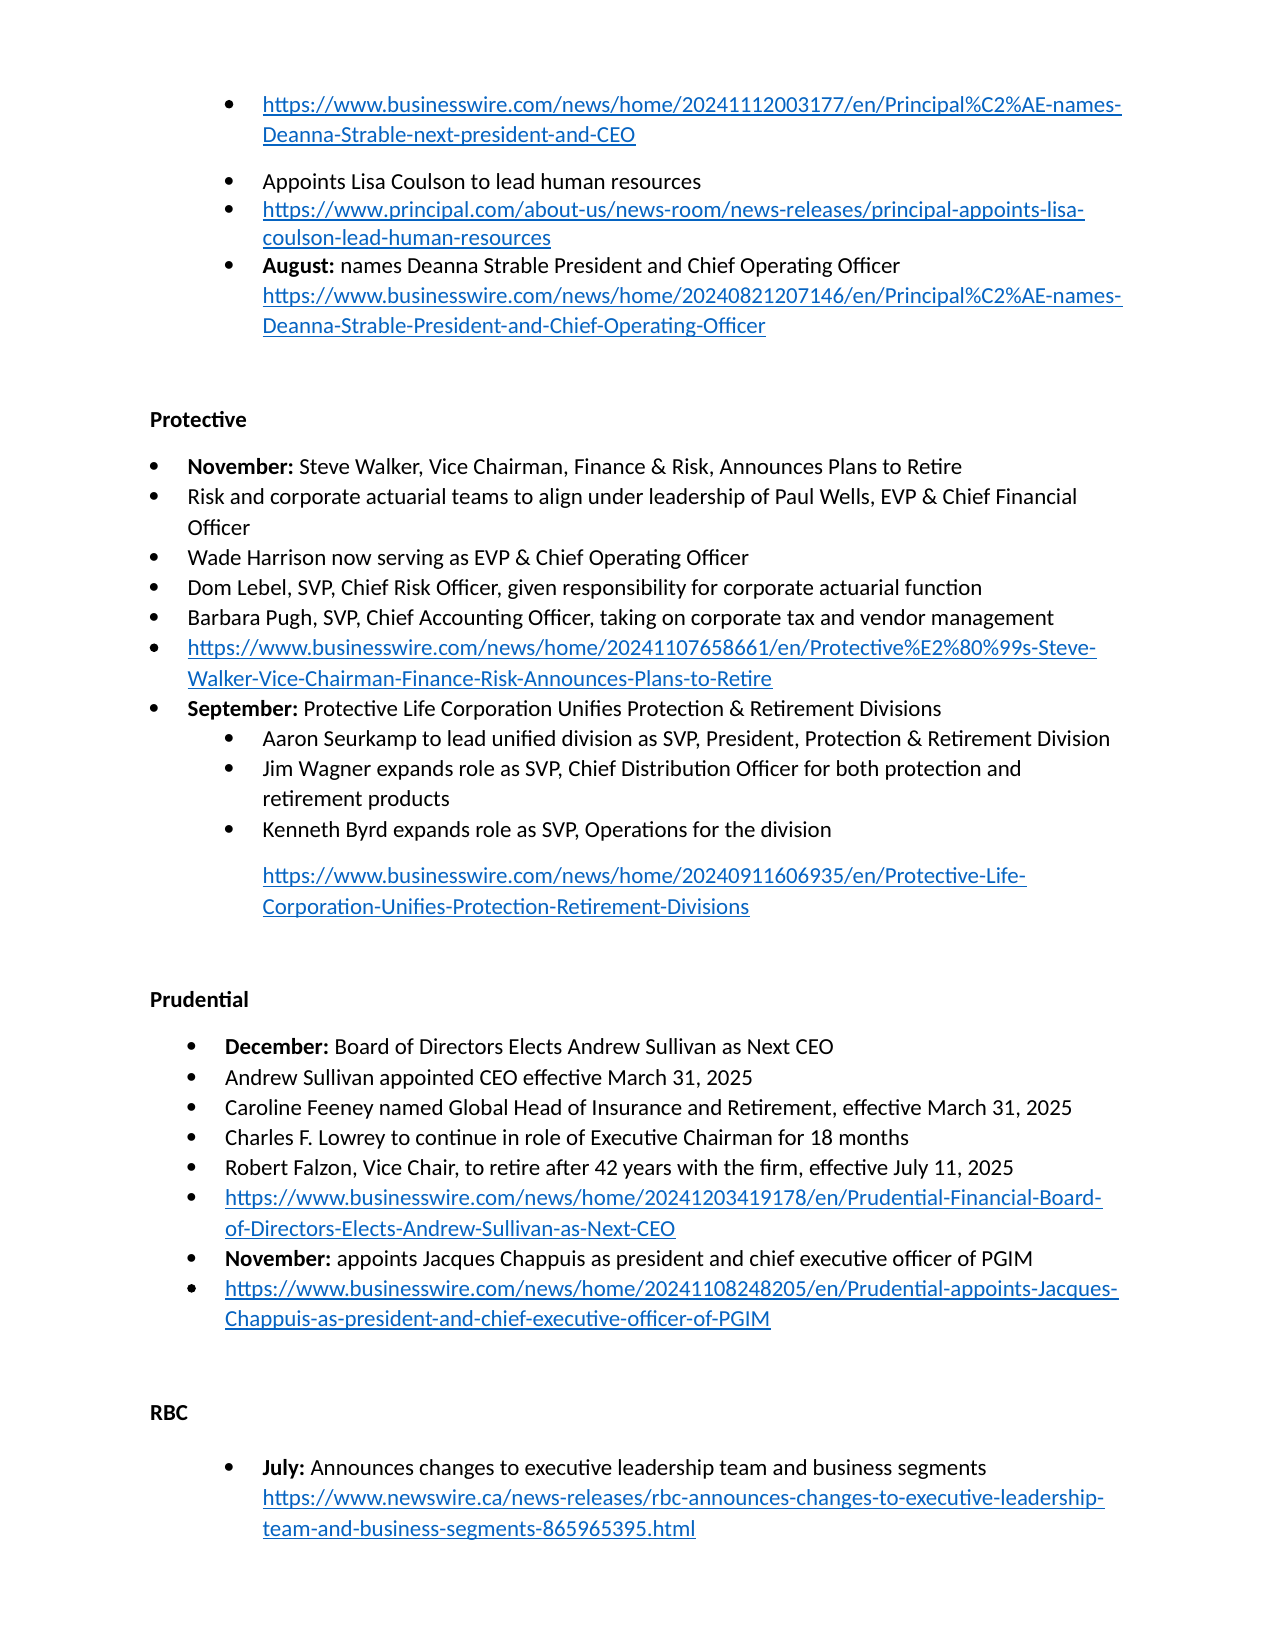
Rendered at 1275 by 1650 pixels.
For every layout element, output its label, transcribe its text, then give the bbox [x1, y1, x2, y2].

list Andrew Sullivan appointed CEO effective March 31, 2025 [187, 1063, 1125, 1091]
list November: Steve Walker, Vice Chairman, Finance & Risk, Announces Plans to Retire [150, 452, 1125, 480]
list Jim Wagner expands role as SVP, Chief Distribution Officer for both protection and retirement products [225, 754, 1125, 812]
list December: Board of Directors Elects Andrew Sullivan as Next CEO [187, 1032, 1125, 1060]
list August: names Deanna Strable President and Chief Operating Officer https://www.businesswire.com/news/home/20240821207146/en/Principal%C2%AE-names-Deanna-Strable-President-and-Chief-Operating-Officer [225, 251, 1125, 339]
list July: Announces changes to executive leadership team and business segments https://www.newswire.ca/news-releases/rbc-announces-changes-to-executive-leadership-team-and-business-segments-865965395.html [225, 1453, 1125, 1542]
text https://www.businesswire.com/news/home/20240911606935/en/Protective-Life-Corporation-Unifies-Protection-Retirement-Divisions [262, 862, 1125, 920]
list Charles F. Lowrey to continue in role of Executive Chairman for 18 months [187, 1123, 1125, 1151]
list Kenneth Byrd expands role as SVP, Operations for the division [225, 815, 1125, 843]
list Barbara Pugh, SVP, Chief Accounting Officer, taking on corporate tax and vendor management [150, 603, 1125, 631]
list https://www.principal.com/about-us/news-room/news-releases/principal-appoints-lisa-coulson-lead-human-resources [225, 195, 1125, 251]
list Wade Harrison now serving as EVP & Chief Operating Officer [150, 543, 1125, 571]
list https://www.businesswire.com/news/home/20241112003177/en/Principal%C2%AE-names-Deanna-Strable-next-president-and-CEO [225, 90, 1125, 148]
list https://www.businesswire.com/news/home/20241203419178/en/Prudential-Financial-Board-of-Directors-Elects-Andrew-Sullivan-as-Next-CEO [187, 1183, 1125, 1242]
list Robert Falzon, Vice Chair, to retire after 42 years with the firm, effective July 11, 2025 [187, 1153, 1125, 1181]
text Protective [150, 405, 1125, 433]
text RBC [150, 1398, 1125, 1426]
list November: appoints Jacques Chappuis as president and chief executive officer of PGIM [187, 1244, 1125, 1272]
list Dom Lebel, SVP, Chief Risk Officer, given responsibility for corporate actuarial function [150, 573, 1125, 601]
list Risk and corporate actuarial teams to align under leadership of Paul Wells, EVP & Chief Financial Officer [150, 482, 1125, 541]
list Appoints Lisa Coulson to lead human resources [225, 167, 1125, 195]
list Aaron Seurkamp to lead unified division as SVP, President, Protection & Retirement Division [225, 724, 1125, 752]
list Caroline Feeney named Global Head of Insurance and Retirement, effective March 31, 2025 [187, 1093, 1125, 1121]
list https://www.businesswire.com/news/home/20241108248205/en/Prudential-appoints-Jacques-Chappuis-as-president-and-chief-executive-officer-of-PGIM [187, 1274, 1125, 1332]
text Prudential [150, 986, 1125, 1013]
list https://www.businesswire.com/news/home/20241107658661/en/Protective%E2%80%99s-Steve-Walker-Vice-Chairman-Finance-Risk-Announces-Plans-to-Retire [150, 633, 1125, 692]
list September: Protective Life Corporation Unifies Protection & Retirement Divisions [150, 694, 1125, 722]
